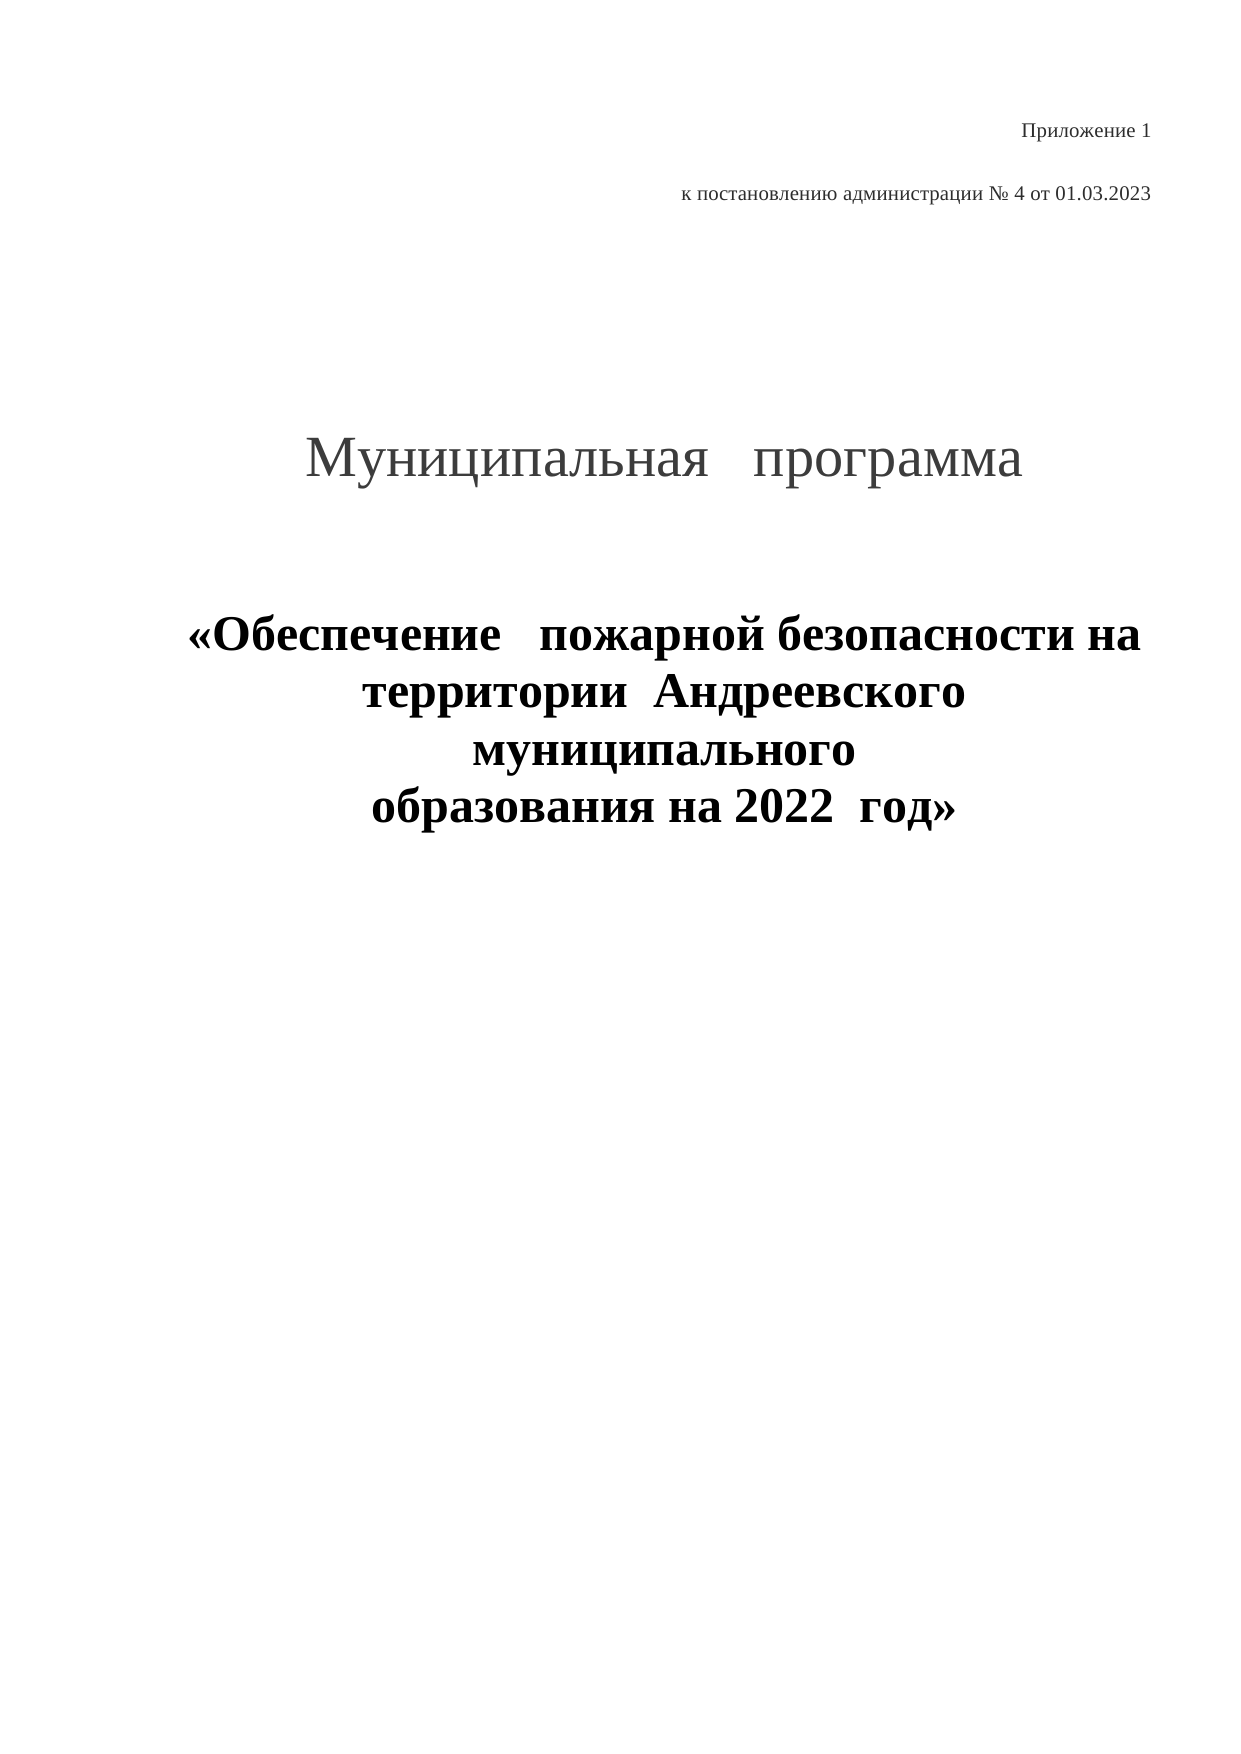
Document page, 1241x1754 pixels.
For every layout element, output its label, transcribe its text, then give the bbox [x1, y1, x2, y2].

text «Обеспечение пожарной безопасности на [177, 604, 1152, 661]
text к постановлению администрации № 4 от 01.03.2023 [177, 181, 1152, 205]
text Муниципальная программа [177, 422, 1152, 489]
text территории Андреевского муниципального [177, 661, 1152, 776]
text образования на 2022 год» [177, 776, 1152, 834]
text Приложение 1 [177, 118, 1152, 142]
